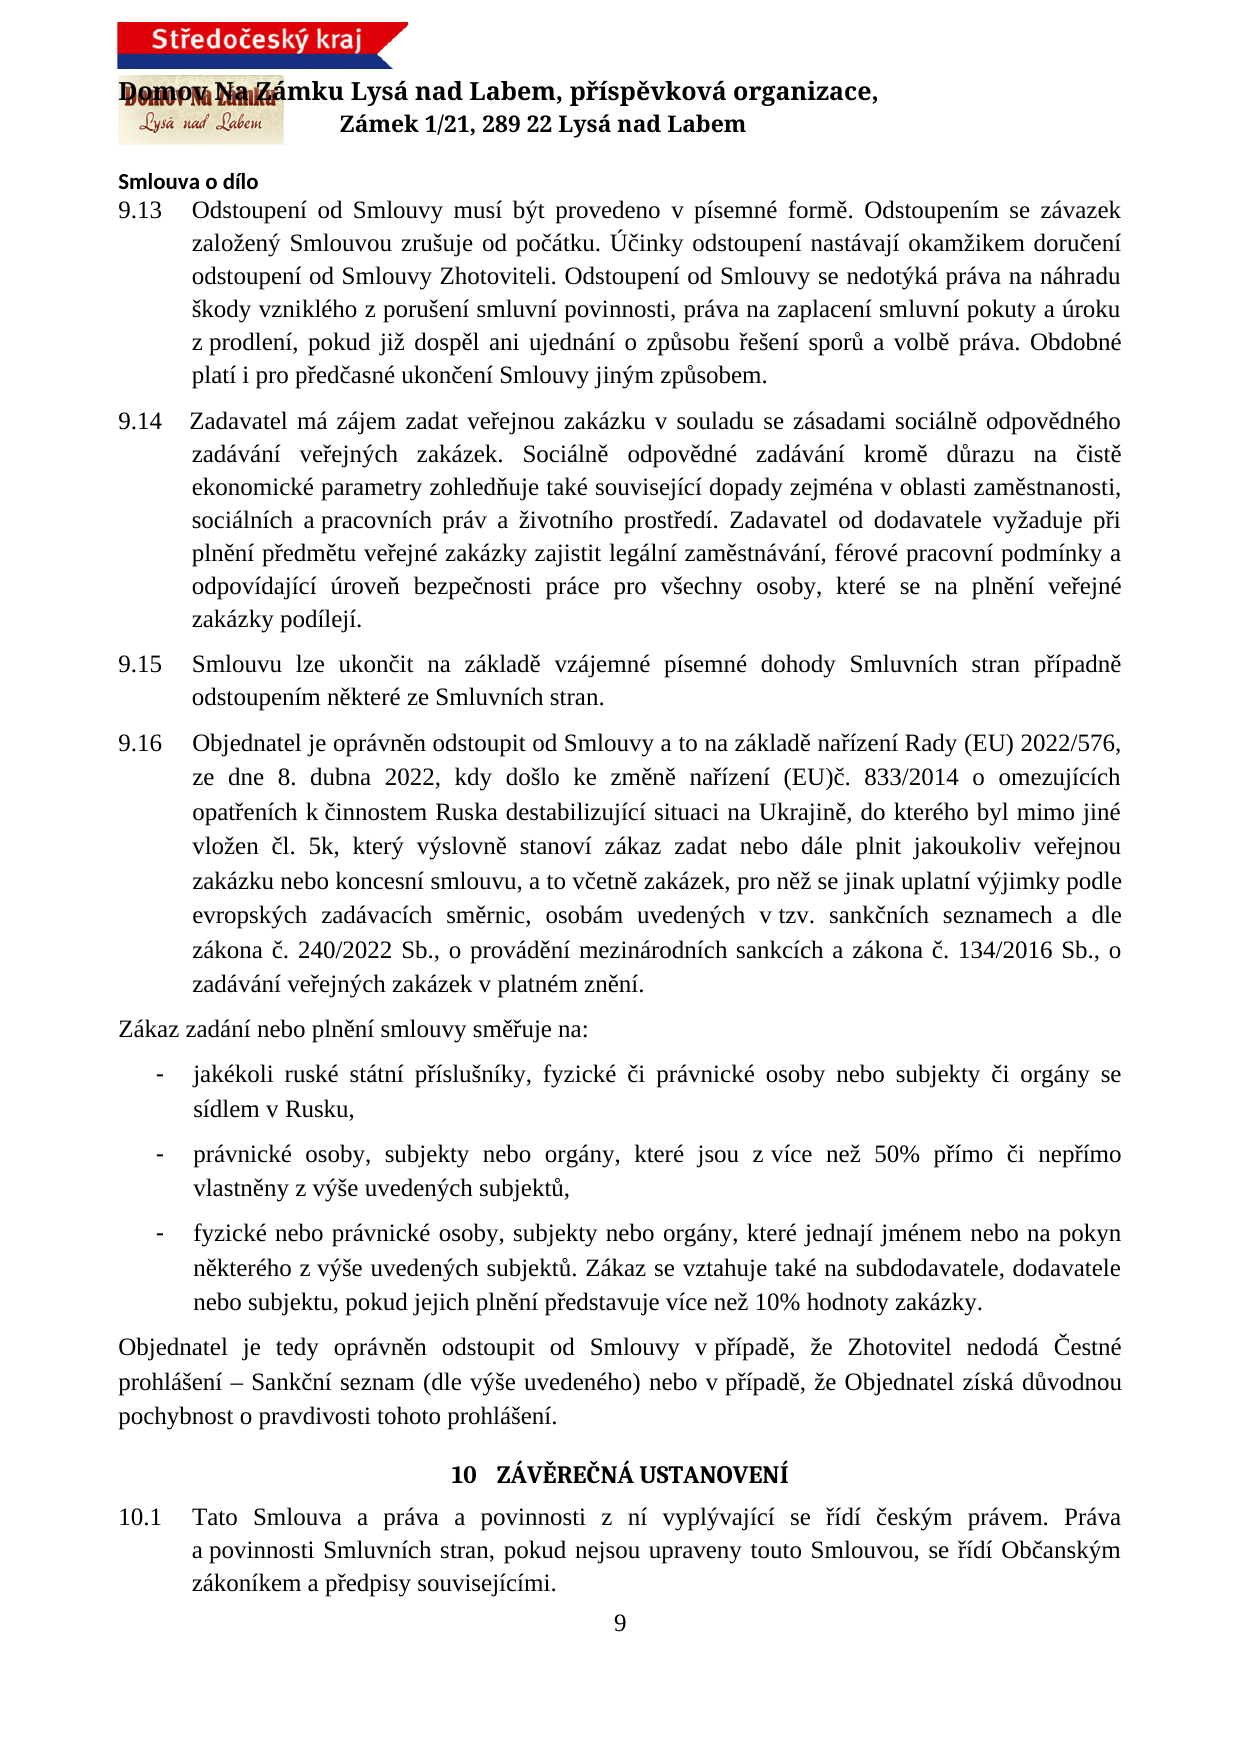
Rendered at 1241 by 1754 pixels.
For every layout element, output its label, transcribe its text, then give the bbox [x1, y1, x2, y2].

picture [117, 22, 408, 69]
text 10.1 Tato Smlouva a práva a povinnosti z ní vyplývající se řídí českým právem. Práva a povinnosti Smluvních stran, pokud nejsou upraveny touto Smlouvou, se řídí Občanským zákoníkem a předpisy souvisejícími. [118, 1502, 1122, 1597]
text 9.14 Zadavatel má zájem zadat veřejnou zakázku v souladu se zásadami sociálně odpovědného zadávání veřejných zakázek. Sociálně odpovědné zadávání kromě důrazu na čistě ekonomické parametry zohledňuje také související dopady zejména v oblasti zaměstnanosti, sociálních a pracovních práv a životního prostředí. Zadavatel od dodavatele vyžaduje při plnění předmětu veřejné zakázky zajistit legální zaměstnávání, férové pracovní podmínky a odpovídající úroveň bezpečnosti práce pro všechny osoby, které se na plnění veřejné zakázky podílejí. [118, 406, 1122, 633]
subtitle ZÁVĚREČNÁ USTANOVENÍ [118, 1461, 1122, 1489]
picture [118, 75, 284, 145]
list právnické osoby, subjekty nebo orgány, které jsou z více než 50% přímo či nepřímo vlastněny z výše uvedených subjektů, [156, 1139, 1122, 1202]
list jakékoli ruské státní příslušníky, fyzické či právnické osoby nebo subjekty či orgány se sídlem v Rusku, [156, 1059, 1122, 1122]
text Objednatel je tedy oprávněn odstoupit od Smlouvy v případě, že Zhotovitel nedodá Čestné prohlášení – Sankční seznam (dle výše uvedeného) nebo v případě, že Objednatel získá důvodnou pochybnost o pravdivosti tohoto prohlášení. [118, 1332, 1122, 1430]
list fyzické nebo právnické osoby, subjekty nebo orgány, které jednají jménem nebo na pokyn některého z výše uvedených subjektů. Zákaz se vztahuje také na subdodavatele, dodavatele nebo subjektu, pokud jejich plnění představuje více než 10% hodnoty zakázky. [156, 1218, 1122, 1316]
text 9.13 Odstoupení od Smlouvy musí být provedeno v písemné formě. Odstoupením se závazek založený Smlouvou zrušuje od počátku. Účinky odstoupení nastávají okamžikem doručení odstoupení od Smlouvy Zhotoviteli. Odstoupení od Smlouvy se nedotýká práva na náhradu škody vzniklého z porušení smluvní povinnosti, práva na zaplacení smluvní pokuty a úroku z prodlení, pokud již dospěl ani ujednání o způsobu řešení sporů a volbě práva. Obdobné platí i pro předčasné ukončení Smlouvy jiným způsobem. [118, 195, 1122, 389]
text 9.16 Objednatel je oprávněn odstoupit od Smlouvy a to na základě nařízení Rady (EU) 2022/576, ze dne 8. dubna 2022, kdy došlo ke změně nařízení (EU)č. 833/2014 o omezujících opatřeních k činnostem Ruska destabilizující situaci na Ukrajině, do kterého byl mimo jiné vložen čl. 5k, který výslovně stanoví zákaz zadat nebo dále plnit jakoukoliv veřejnou zakázku nebo koncesní smlouvu, a to včetně zakázek, pro něž se jinak uplatní výjimky podle evropských zadávacích směrnic, osobám uvedených v tzv. sankčních seznamech a dle zákona č. 240/2022 Sb., o provádění mezinárodních sankcích a zákona č. 134/2016 Sb., o zadávání veřejných zakázek v platném znění. [118, 728, 1122, 998]
text Zákaz zadání nebo plnění smlouvy směřuje na: [118, 1014, 1122, 1043]
text 9.15 Smlouvu lze ukončit na základě vzájemné písemné dohody Smluvních stran případně odstoupením některé ze Smluvních stran. [118, 649, 1122, 711]
